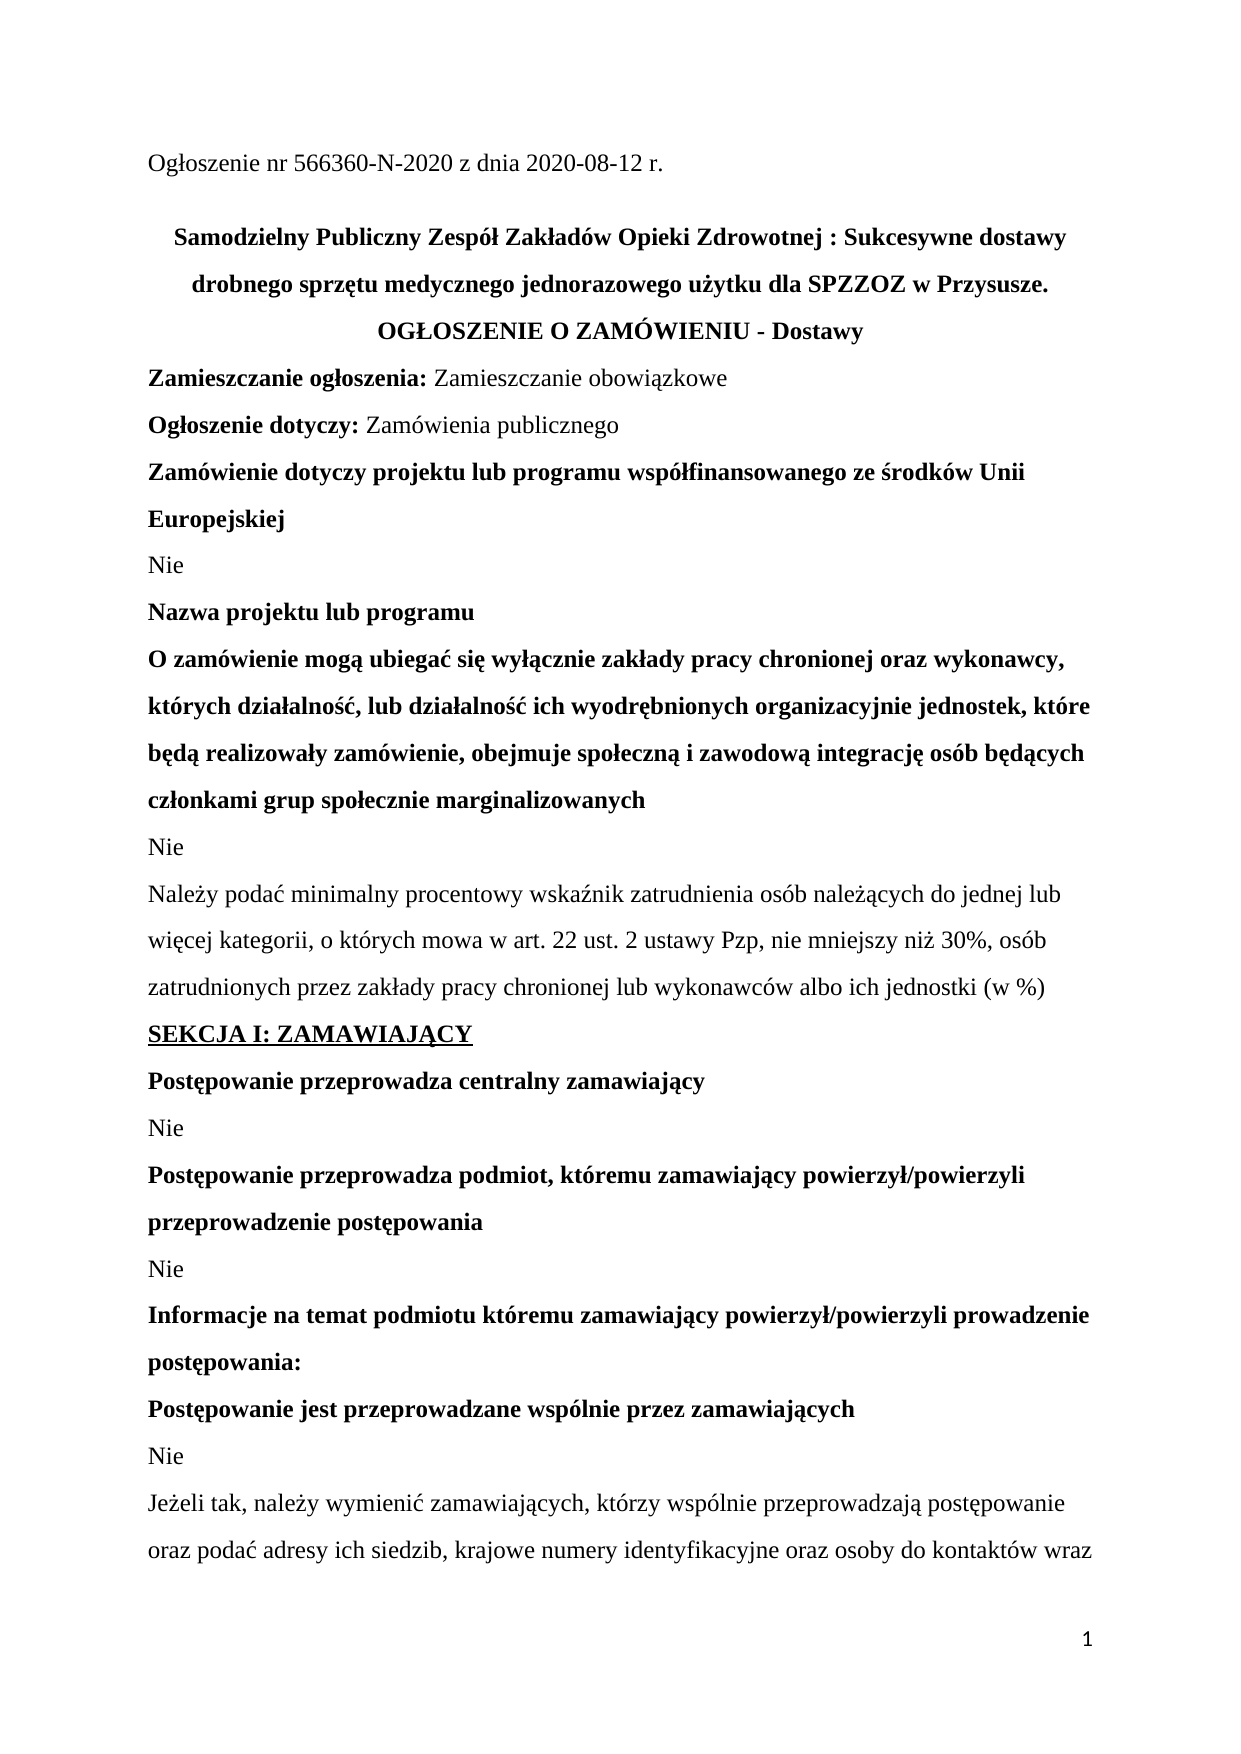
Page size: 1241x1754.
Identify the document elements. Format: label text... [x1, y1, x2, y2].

text Postępowanie przeprowadza podmiot, któremu zamawiający powierzył/powierzyli przeprowadzenie postępowania [148, 1142, 1093, 1236]
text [148, 1423, 1093, 1564]
text Postępowanie przeprowadza centralny zamawiający [148, 1048, 1093, 1095]
text Nie [148, 1236, 1093, 1282]
text Samodzielny Publiczny Zespół Zakładów Opieki Zdrowotnej : Sukcesywne dostawy drobnego sprzętu medycznego jednorazowego użytku dla SPZZOZ w Przysusze. OGŁOSZENIE O ZAMÓWIENIU - Dostawy [148, 204, 1093, 345]
text Zamieszczanie ogłoszenia: Zamieszczanie obowiązkowe [148, 345, 1093, 392]
text SEKCJA I: ZAMAWIAJĄCY [148, 1001, 1093, 1048]
text O zamówienie mogą ubiegać się wyłącznie zakłady pracy chronionej oraz wykonawcy, których działalność, lub działalność ich wyodrębnionych organizacyjnie jednostek, które będą realizowały zamówienie, obejmuje społeczną i zawodową integrację osób będących członkami grup społecznie marginalizowanych [148, 626, 1093, 814]
text Zamówienie dotyczy projektu lub programu współfinansowanego ze środków Unii Europejskiej [148, 439, 1093, 532]
text Nie [148, 1095, 1093, 1142]
text Ogłoszenie nr 566360-N-2020 z dnia 2020-08-12 r. [148, 148, 1093, 204]
text Informacje na temat podmiotu któremu zamawiający powierzył/powierzyli prowadzenie postępowania: Postępowanie jest przeprowadzane wspólnie przez zamawiających [148, 1282, 1093, 1423]
text Ogłoszenie dotyczy: Zamówienia publicznego [148, 392, 1093, 439]
text Nie Nazwa projektu lub programu [148, 532, 1093, 626]
text Nie Należy podać minimalny procentowy wskaźnik zatrudnienia osób należących do jednej lub więcej kategorii, o których mowa w art. 22 ust. 2 ustawy Pzp, nie mniejszy niż 30%, osób zatrudnionych przez zakłady pracy chronionej lub wykonawców albo ich jednostki (w %) [148, 814, 1093, 1001]
